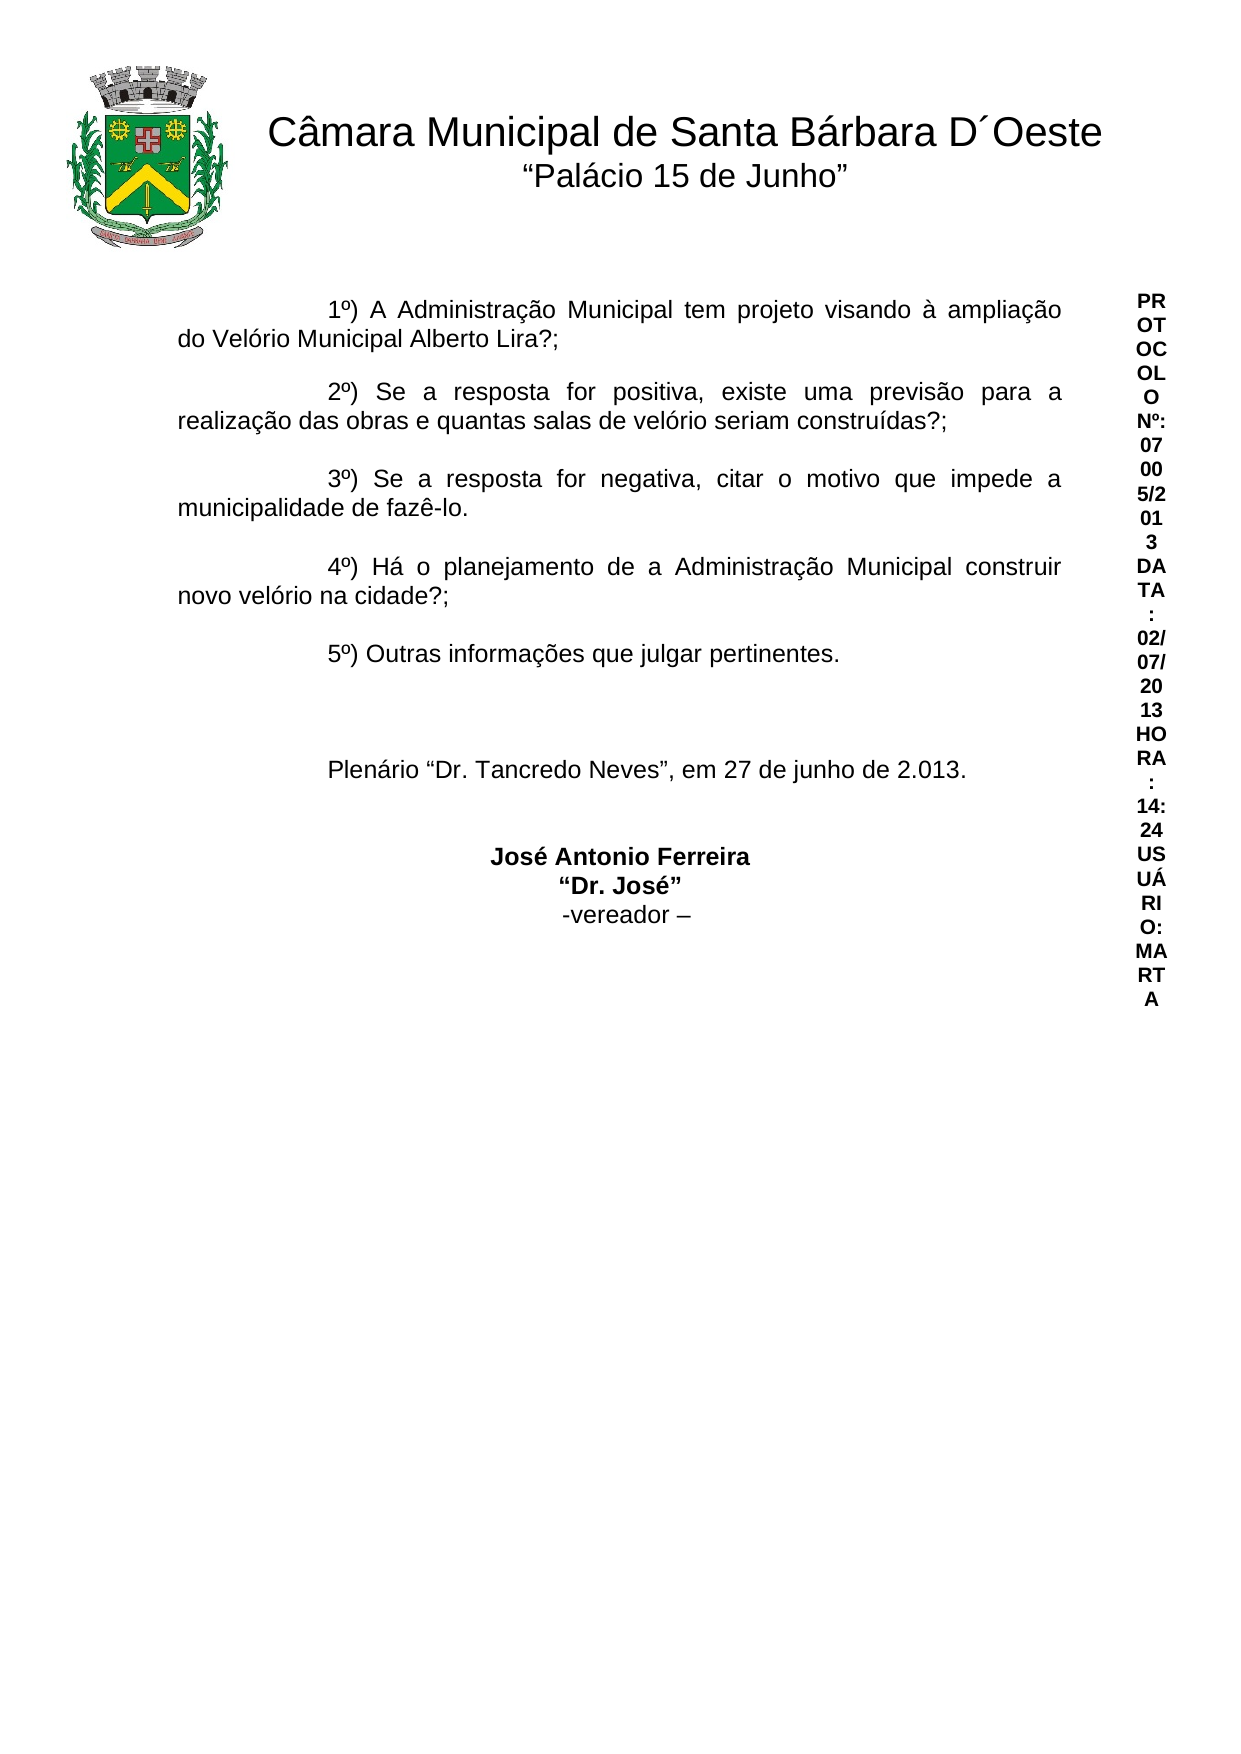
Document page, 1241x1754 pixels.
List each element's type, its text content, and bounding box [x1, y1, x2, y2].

text 1º) A Administração Municipal tem projeto visando à ampliação do Velório Municipal Alberto Lira?; [177, 295, 1063, 353]
text 5º) Outras informações que julgar pertinentes. [177, 639, 1063, 668]
picture [66, 66, 235, 255]
text 4º) Há o planejamento de a Administração Municipal construir novo velório na cidade?; [177, 551, 1063, 609]
text José Antonio Ferreira [177, 842, 1063, 871]
text Plenário “Dr. Tancredo Neves”, em 27 de junho de 2.013. [177, 755, 1063, 784]
text “Dr. José” [177, 871, 1063, 900]
text 2º) Se a resposta for positiva, existe uma previsão para a realização das obras e quantas salas de velório seriam construídas?; [177, 377, 1063, 435]
text 3º) Se a resposta for negativa, citar o motivo que impede a municipalidade de fazê-lo. [177, 464, 1063, 522]
text -vereador – [177, 900, 1063, 929]
